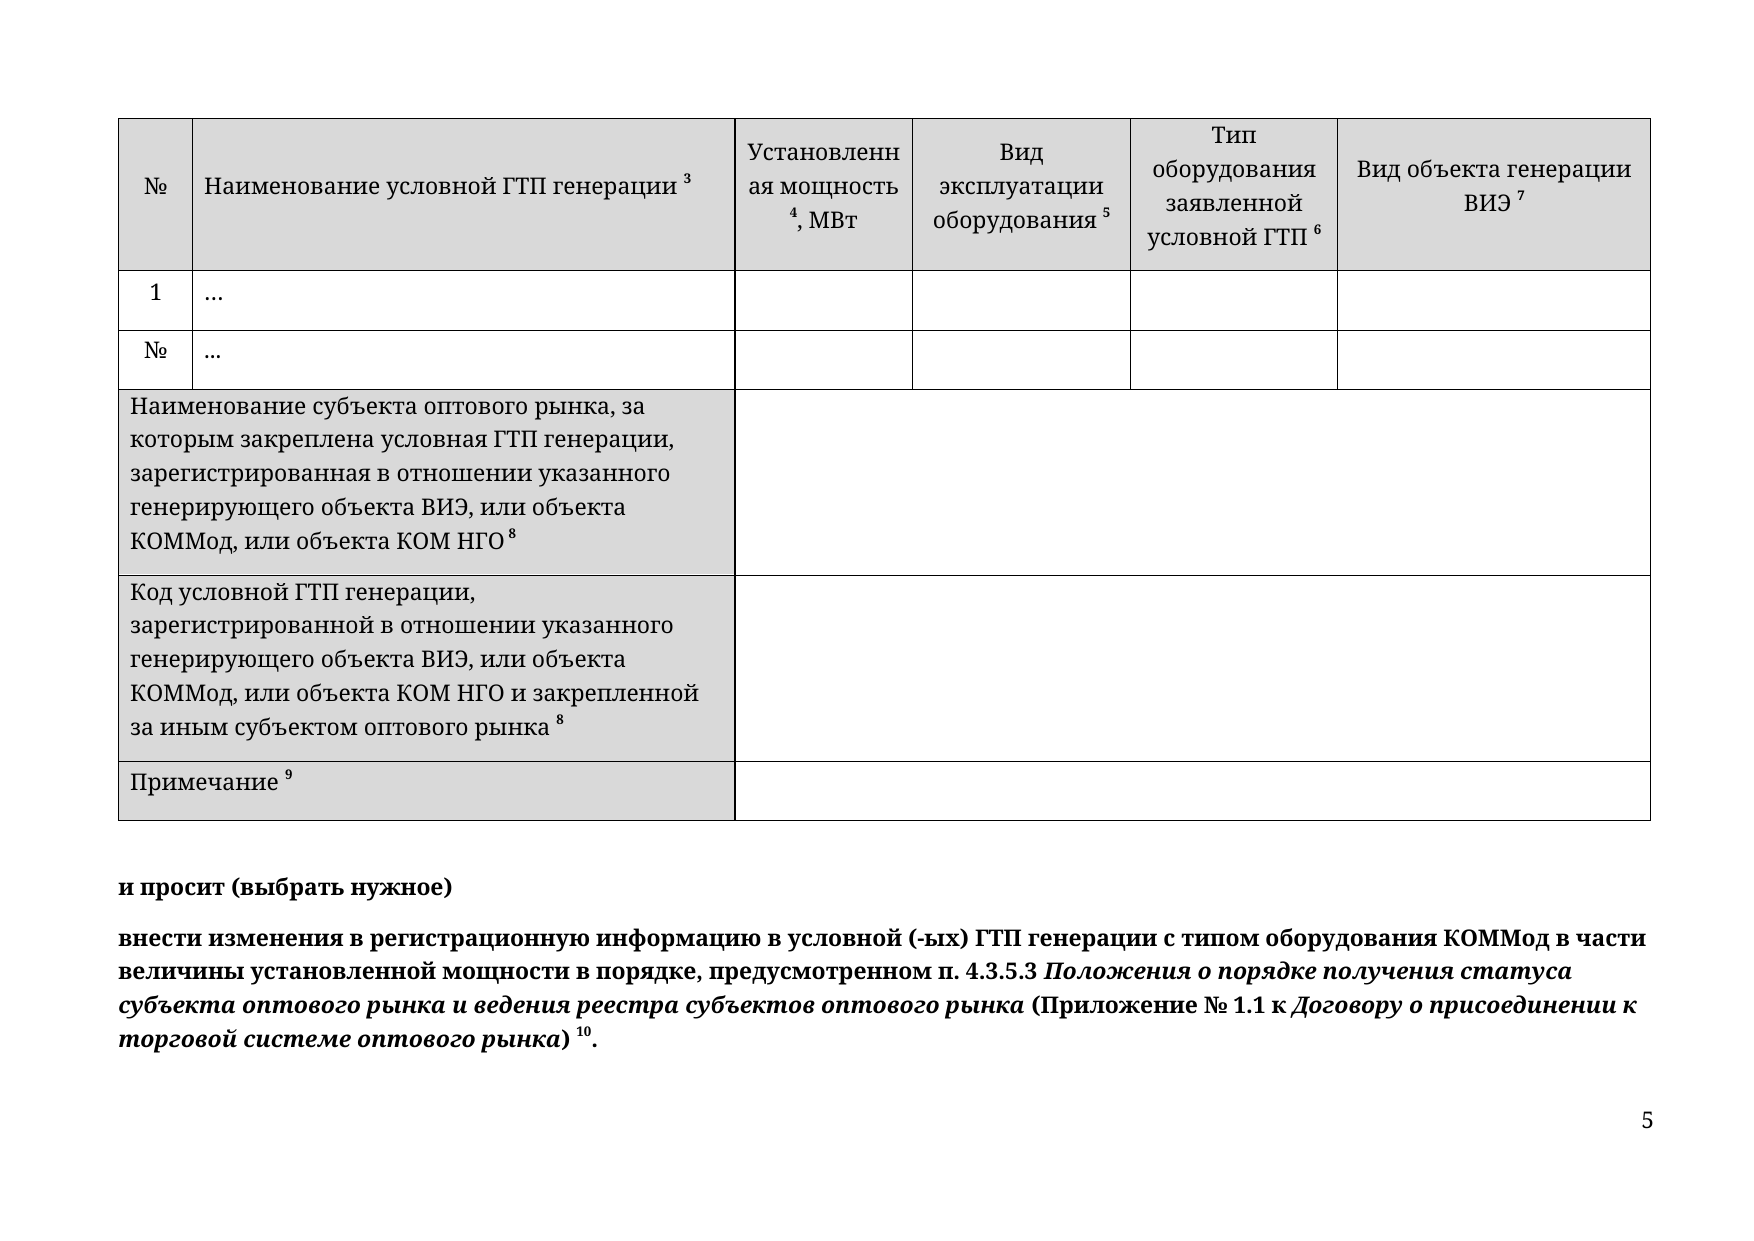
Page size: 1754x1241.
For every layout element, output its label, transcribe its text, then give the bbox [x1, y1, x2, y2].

table_cell Вид объекта генерации ВИЭ 7 [1338, 119, 1650, 270]
table_cell [1131, 271, 1337, 329]
table_cell Тип оборудования заявленной условной ГТП 6 [1131, 119, 1337, 270]
table_cell [736, 576, 1650, 761]
table_cell Наименование условной ГТП генерации 3 [193, 119, 734, 270]
table_cell [1338, 271, 1650, 329]
table_cell [736, 331, 912, 388]
table_cell [913, 331, 1130, 388]
table_cell 1 [119, 271, 192, 329]
table_cell Код условной ГТП генерации, зарегистрированной в отношении указанного генерирующего объекта ВИЭ, или объекта КОММод, или объекта КОМ НГО и закрепленной за иным субъектом оптового рынка 8 [119, 576, 734, 761]
table_cell Установленная мощность 4, МВт [736, 119, 912, 270]
table_cell [736, 390, 1650, 574]
table_cell [1131, 331, 1337, 388]
table_cell № [119, 119, 192, 270]
table_cell [736, 762, 1650, 820]
table_cell [913, 271, 1130, 329]
table_cell [736, 271, 912, 329]
table_cell Вид эксплуатации оборудования 5 [913, 119, 1130, 270]
text и просит (выбрать нужное) [118, 871, 1654, 902]
text внести изменения в регистрационную информацию в условной (-ых) ГТП генерации с типом оборудования КОММод в части величины установленной мощности в порядке, предусмотренном п. 4.3.5.3 Положения о порядке получения статуса субъекта оптового рынка и ведения реестра субъектов оптового рынка (Приложение № 1.1 к Договору о присоединении к торговой системе оптового рынка) 10. [118, 922, 1654, 1054]
table_cell Примечание 9 [119, 762, 734, 820]
table_cell ... [193, 331, 734, 388]
table_cell Наименование субъекта оптового рынка, за которым закреплена условная ГТП генерации, зарегистрированная в отношении указанного генерирующего объекта ВИЭ, или объекта КОММод, или объекта КОМ НГО 8 [119, 390, 734, 574]
table_cell № [119, 331, 192, 388]
table_cell [1338, 331, 1650, 388]
table_cell … [193, 271, 734, 329]
